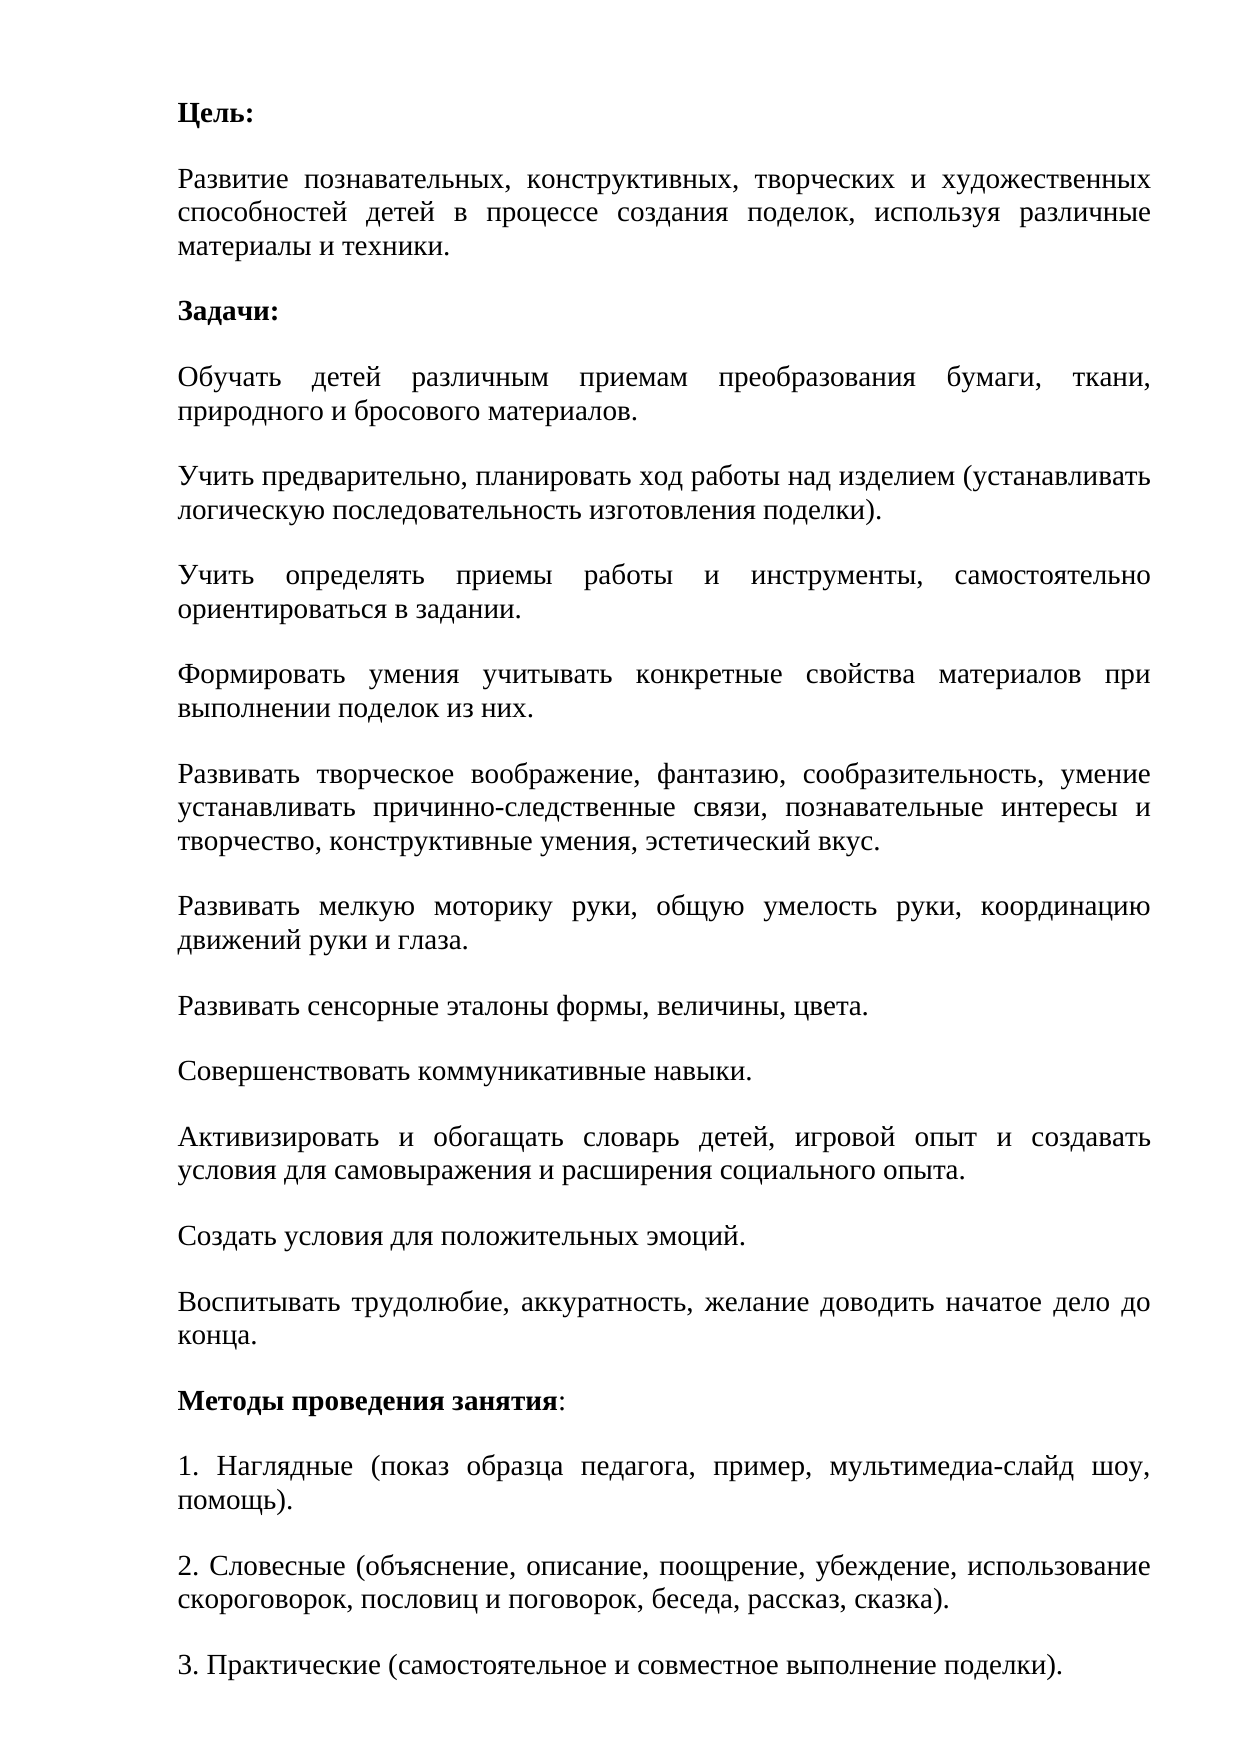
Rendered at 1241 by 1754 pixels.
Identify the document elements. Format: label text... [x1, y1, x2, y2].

text Активизировать и обогащать словарь детей, игровой опыт и создавать условия для самовыражения и расширения социального опыта. [177, 1119, 1152, 1186]
text Развивать сенсорные эталоны формы, величины, цвета. [177, 988, 1152, 1021]
text Формировать умения учитывать конкретные свойства материалов при выполнении поделок из них. [177, 657, 1152, 724]
text Совершенствовать коммуникативные навыки. [177, 1053, 1152, 1087]
text Обучать детей различным приемам преобразования бумаги, ткани, природного и бросового материалов. [177, 359, 1152, 426]
text Развитие познавательных, конструктивных, творческих и художественных способностей детей в процессе создания поделок, используя различные материалы и техники. [177, 161, 1152, 261]
text Методы проведения занятия: [177, 1383, 1152, 1416]
text 3. Практические (самостоятельное и совместное выполнение поделки). [177, 1647, 1152, 1680]
text Цель: [177, 95, 1152, 129]
text Учить предварительно, планировать ход работы над изделием (устанавливать логическую последовательность изготовления поделки). [177, 458, 1152, 525]
text Воспитывать трудолюбие, аккуратность, желание доводить начатое дело до конца. [177, 1284, 1152, 1351]
text Развивать мелкую моторику руки, общую умелость руки, координацию движений руки и глаза. [177, 888, 1152, 956]
text Создать условия для положительных эмоций. [177, 1218, 1152, 1252]
text Развивать творческое воображение, фантазию, сообразительность, умение устанавливать причинно-следственные связи, познавательные интересы и творчество, конструктивные умения, эстетический вкус. [177, 756, 1152, 856]
text Учить определять приемы работы и инструменты, самостоятельно ориентироваться в задании. [177, 557, 1152, 624]
text 2. Словесные (объяснение, описание, поощрение, убеждение, использование скороговорок, пословиц и поговорок, беседа, рассказ, сказка). [177, 1548, 1152, 1615]
text 1. Наглядные (показ образца педагога, пример, мультимедиа-слайд шоу, помощь). [177, 1448, 1152, 1516]
text Задачи: [177, 293, 1152, 327]
